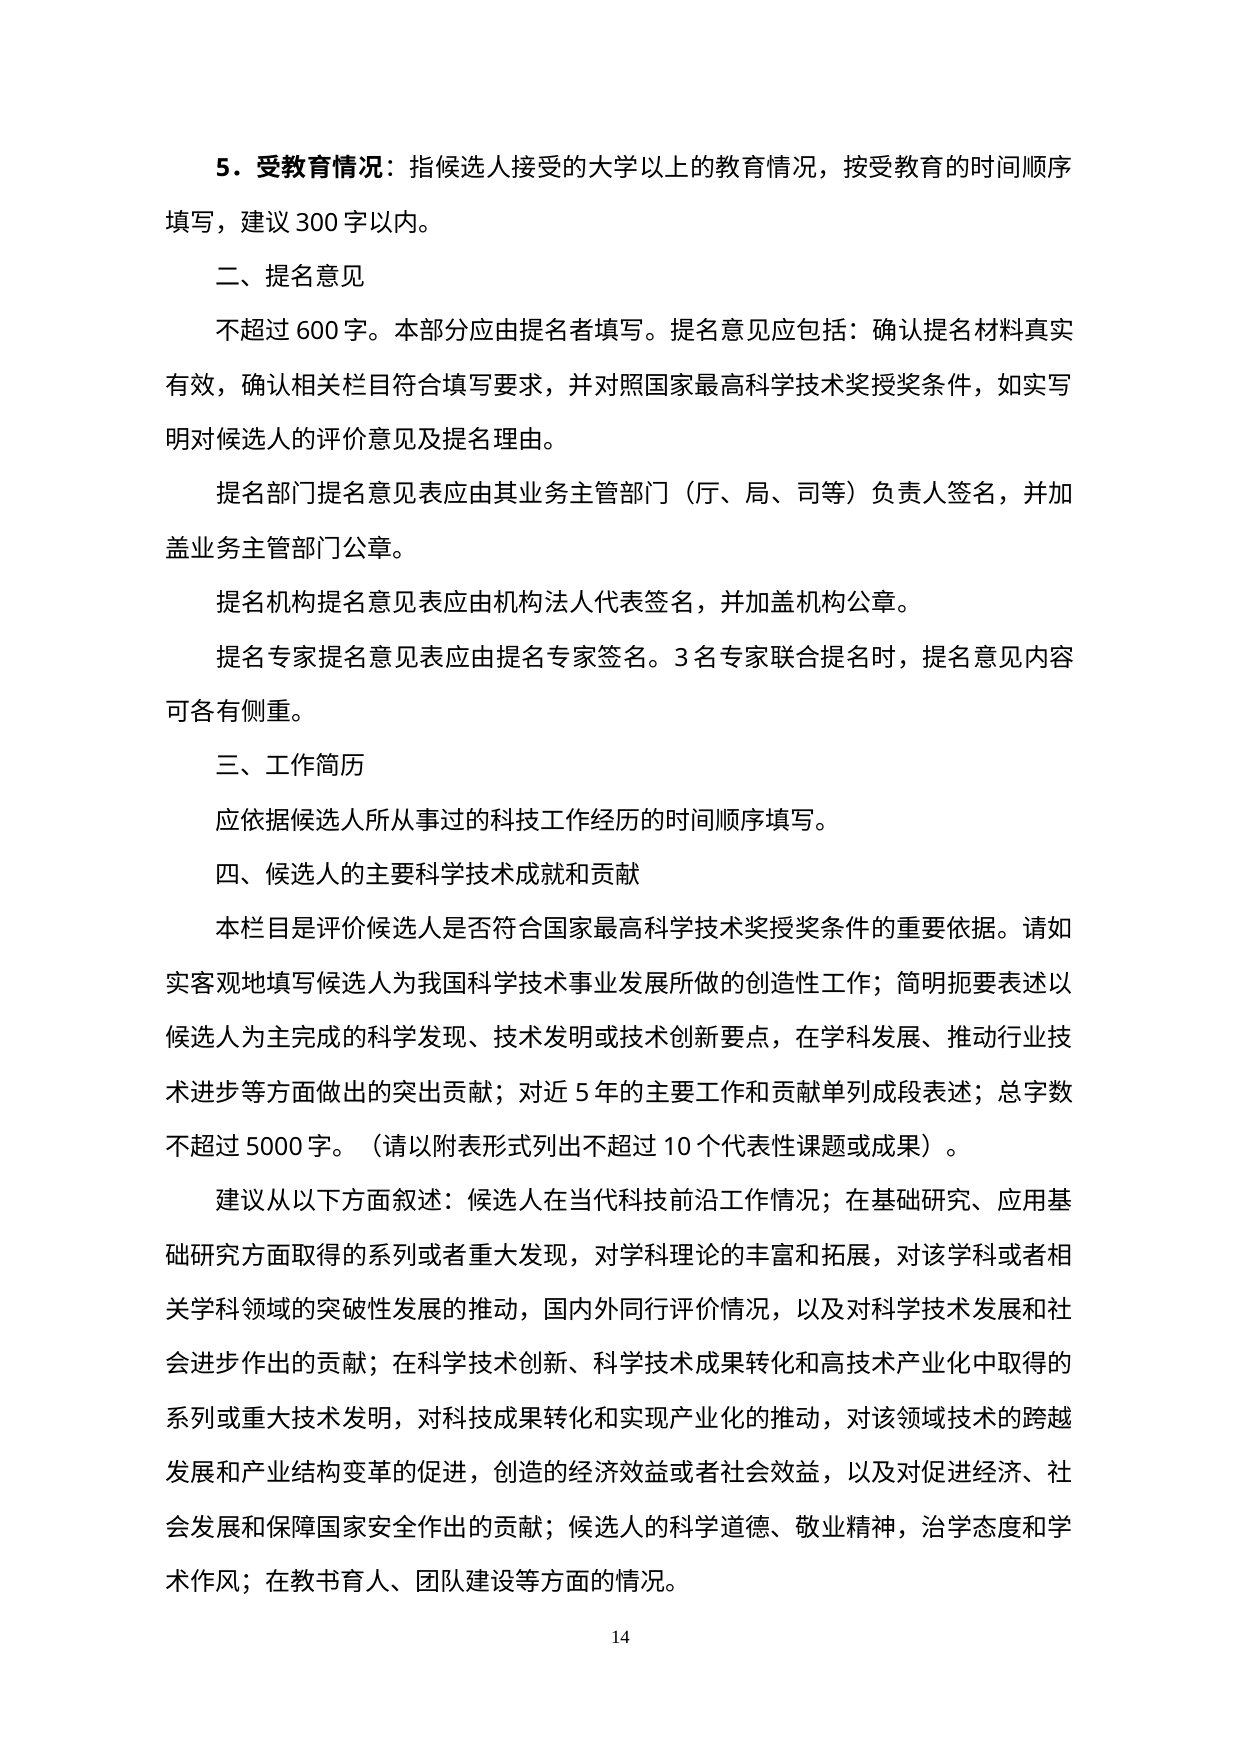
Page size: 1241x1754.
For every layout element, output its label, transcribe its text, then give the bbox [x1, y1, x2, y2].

text 本栏目是评价候选人是否符合国家最高科学技术奖授奖条件的重要依据。请如实客观地填写候选人为我国科学技术事业发展所做的创造性工作；简明扼要表述以候选人为主完成的科学发现、技术发明或技术创新要点，在学科发展、推动行业技术进步等方面做出的突出贡献；对近5年的主要工作和贡献单列成段表述；总字数不超过5000字。（请以附表形式列出不超过10个代表性课题或成果）。 [165, 909, 1075, 1163]
text 提名机构提名意见表应由机构法人代表签名，并加盖机构公章。 [165, 583, 1075, 619]
text 三、工作简历 [165, 746, 1075, 782]
text 提名专家提名意见表应由提名专家签名。3名专家联合提名时，提名意见内容可各有侧重。 [165, 637, 1075, 728]
text 四、候选人的主要科学技术成就和贡献 [165, 854, 1075, 891]
text 5．受教育情况：指候选人接受的大学以上的教育情况，按受教育的时间顺序填写，建议300字以内。 [165, 148, 1075, 238]
text 建议从以下方面叙述：候选人在当代科技前沿工作情况；在基础研究、应用基础研究方面取得的系列或者重大发现，对学科理论的丰富和拓展，对该学科或者相关学科领域的突破性发展的推动，国内外同行评价情况，以及对科学技术发展和社会进步作出的贡献；在科学技术创新、科学技术成果转化和高技术产业化中取得的系列或重大技术发明，对科技成果转化和实现产业化的推动，对该领域技术的跨越发展和产业结构变革的促进，创造的经济效益或者社会效益，以及对促进经济、社会发展和保障国家安全作出的贡献；候选人的科学道德、敬业精神，治学态度和学术作风；在教书育人、团队建设等方面的情况。 [165, 1181, 1075, 1598]
text 应依据候选人所从事过的科技工作经历的时间顺序填写。 [165, 800, 1075, 836]
text 不超过600字。本部分应由提名者填写。提名意见应包括：确认提名材料真实有效，确认相关栏目符合填写要求，并对照国家最高科学技术奖授奖条件，如实写明对候选人的评价意见及提名理由。 [165, 311, 1075, 456]
text 二、提名意见 [165, 256, 1075, 293]
text 提名部门提名意见表应由其业务主管部门（厅、局、司等）负责人签名，并加盖业务主管部门公章。 [165, 474, 1075, 564]
